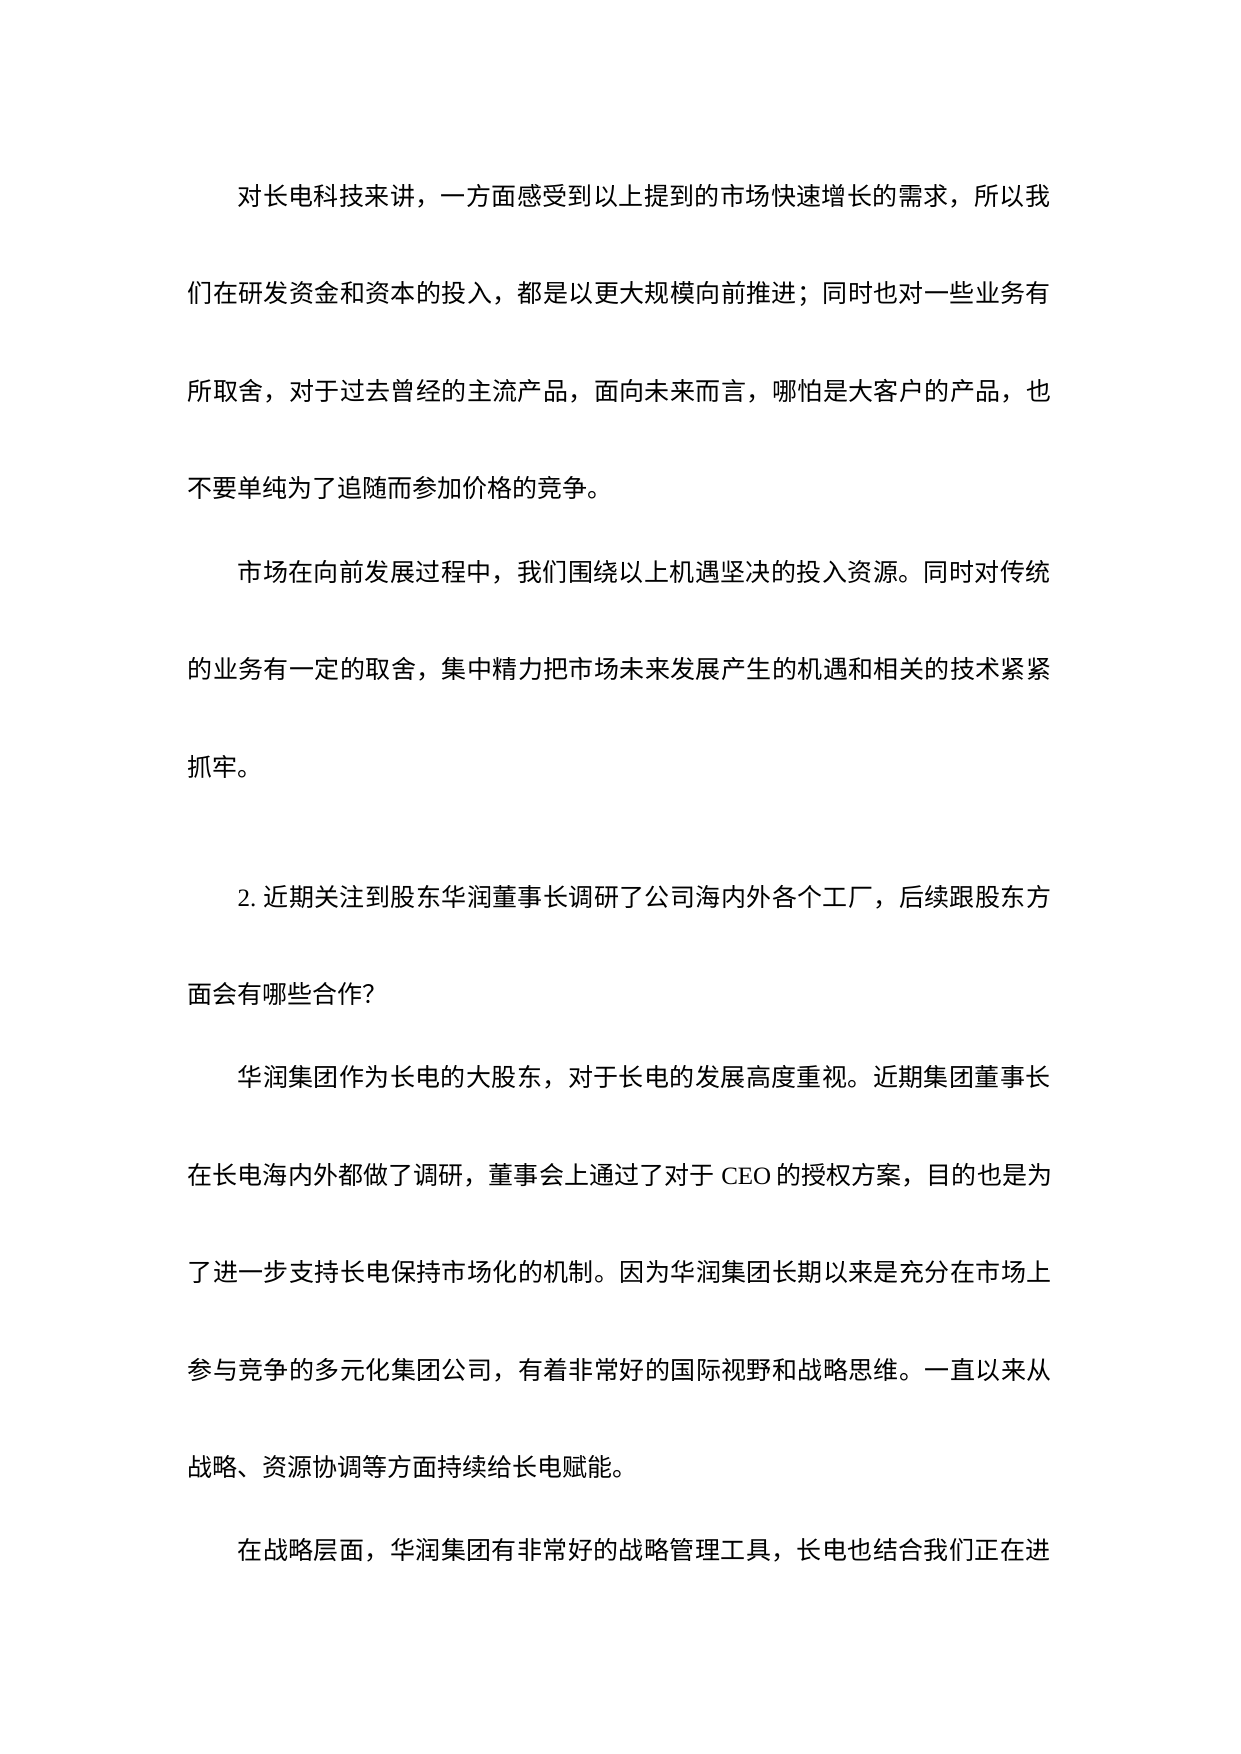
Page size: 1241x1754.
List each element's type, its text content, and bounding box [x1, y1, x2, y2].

text 2. 近期关注到股东华润董事长调研了公司海内外各个工厂，后续跟股东方面会有哪些合作？ [187, 863, 1053, 1025]
text 市场在向前发展过程中，我们围绕以上机遇坚决的投入资源。同时对传统的业务有一定的取舍，集中精力把市场未来发展产生的机遇和相关的技术紧紧抓牢。 [187, 538, 1053, 798]
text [187, 1516, 1053, 1581]
text 华润集团作为长电的大股东，对于长电的发展高度重视。近期集团董事长在长电海内外都做了调研，董事会上通过了对于CEO的授权方案，目的也是为了进一步支持长电保持市场化的机制。因为华润集团长期以来是充分在市场上参与竞争的多元化集团公司，有着非常好的国际视野和战略思维。一直以来从战略、资源协调等方面持续给长电赋能。 [187, 1043, 1053, 1498]
text 对长电科技来讲，一方面感受到以上提到的市场快速增长的需求，所以我们在研发资金和资本的投入，都是以更大规模向前推进；同时也对一些业务有所取舍，对于过去曾经的主流产品，面向未来而言，哪怕是大客户的产品，也不要单纯为了追随而参加价格的竞争。 [187, 162, 1053, 519]
